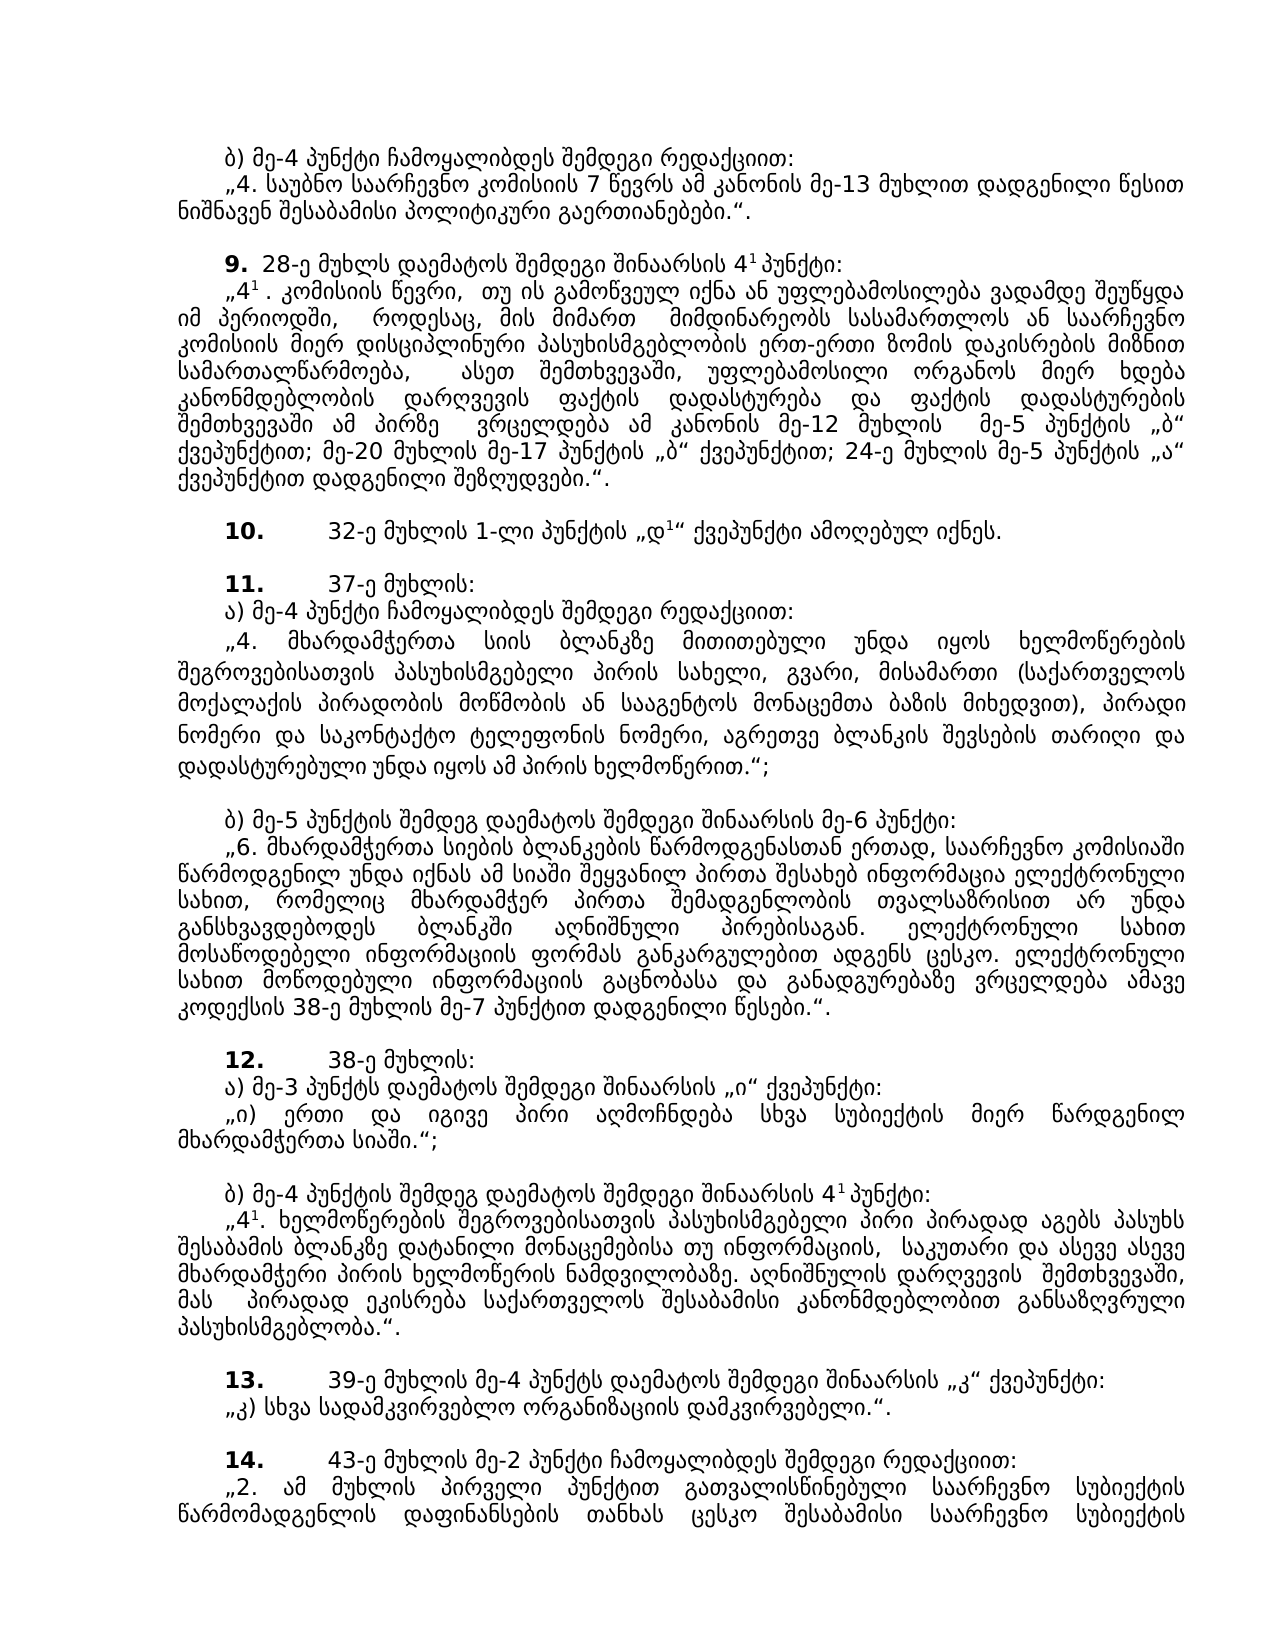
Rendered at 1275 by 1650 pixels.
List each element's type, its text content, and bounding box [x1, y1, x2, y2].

list „41. ხელმოწერების შეგროვებისათვის პასუხისმგებელი პირი პირადად აგებს პასუხს შესაბამის ბლანკზე დატანილი მონაცემებისა თუ ინფორმაციის, საკუთარი და ასევე ასევე მხარდამჭერი პირის ხელმოწერის ნამდვილობაზე. აღნიშნულის დარღვევის შემთხვევაში, მას პირადად ეკისრება საქართველოს შესაბამისი კანონმდებლობით განსაზღვრული პასუხისმგებლობა.“. [177, 1208, 1186, 1341]
list „6. მხარდამჭერთა სიების ბლანკების წარმოდგენასთან ერთად, საარჩევნო კომისიაში წარმოდგენილ უნდა იქნას ამ სიაში შეყვანილ პირთა შესახებ ინფორმაცია ელექტრონული სახით, რომელიც მხარდამჭერ პირთა შემადგენლობის თვალსაზრისით არ უნდა განსხვავდებოდეს ბლანკში აღნიშნული პირებისაგან. ელექტრონული სახით მოსაწოდებელი ინფორმაციის ფორმას განკარგულებით ადგენს ცესკო. ელექტრონული სახით მოწოდებული ინფორმაციის გაცნობასა და განადგურებაზე ვრცელდება ამავე კოდექსის 38-ე მუხლის მე-7 პუნქტით დადგენილი წესები.“. [177, 834, 1186, 1021]
list 43-ე მუხლის მე-2 პუნქტი ჩამოყალიბდეს შემდეგი რედაქციით: [224, 1448, 1186, 1474]
list ა) მე-4 პუნქტი ჩამოყალიბდეს შემდეგი რედაქციით: [224, 598, 1186, 625]
list 32-ე მუხლის 1-ლი პუნქტის „დ1“ ქვეპუნქტი ამოღებულ იქნეს. [224, 518, 1186, 545]
list 38-ე მუხლის: [224, 1048, 1186, 1074]
text ბ) მე-4 პუნქტი ჩამოყალიბდეს შემდეგი რედაქციით: [177, 145, 1186, 171]
list „კ) სხვა სადამკვირვებლო ორგანიზაციის დამკვირვებელი.“. [224, 1394, 1186, 1421]
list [177, 1474, 1186, 1528]
text „4. საუბნო საარჩევნო კომისიის 7 წევრს ამ კანონის მე-13 მუხლით დადგენილი წესით ნიშნავენ შესაბამისი პოლიტიკური გაერთიანებები.“. [177, 171, 1186, 225]
list 37-ე მუხლის: [224, 571, 1186, 598]
list „ი) ერთი და იგივე პირი აღმოჩნდება სხვა სუბიექტის მიერ წარდგენილ მხარდამჭერთა სიაში.“; [177, 1101, 1186, 1154]
list 28-ე მუხლს დაემატოს შემდეგი შინაარსის 41 პუნქტი: [224, 251, 1186, 278]
list „4. მხარდამჭერთა სიის ბლანკზე მითითებული უნდა იყოს ხელმოწერების შეგროვებისათვის პასუხისმგებელი პირის სახელი, გვარი, მისამართი (საქართველოს მოქალაქის პირადობის მოწმობის ან სააგენტოს მონაცემთა ბაზის მიხედვით), პირადი ნომერი და საკონტაქტო ტელეფონის ნომერი, აგრეთვე ბლანკის შევსების თარიღი და დადასტურებული უნდა იყოს ამ პირის ხელმოწერით.“; [177, 625, 1186, 781]
list ბ) მე-4 პუნქტის შემდეგ დაემატოს შემდეგი შინაარსის 41 პუნქტი: [177, 1181, 1186, 1208]
list ბ) მე-5 პუნქტის შემდეგ დაემატოს შემდეგი შინაარსის მე-6 პუნქტი: [177, 808, 1186, 834]
text „41 . კომისიის წევრი, თუ ის გამოწვეულ იქნა ან უფლებამოსილება ვადამდე შეუწყდა იმ პერიოდში, როდესაც, მის მიმართ მიმდინარეობს სასამართლოს ან საარჩევნო კომისიის მიერ დისციპლინური პასუხისმგებლობის ერთ-ერთი ზომის დაკისრების მიზნით სამართალწარმოება, ასეთ შემთხვევაში, უფლებამოსილი ორგანოს მიერ ხდება კანონმდებლობის დარღვევის ფაქტის დადასტურება და ფაქტის დადასტურების შემთხვევაში ამ პირზე ვრცელდება ამ კანონის მე-12 მუხლის მე-5 პუნქტის „ბ“ ქვეპუნქტით; მე-20 მუხლის მე-17 პუნქტის „ბ“ ქვეპუნქტით; 24-ე მუხლის მე-5 პუნქტის „ა“ ქვეპუნქტით დადგენილი შეზღუდვები.“. [177, 278, 1186, 491]
list 39-ე მუხლის მე-4 პუნქტს დაემატოს შემდეგი შინაარსის „კ“ ქვეპუნქტი: [224, 1368, 1186, 1394]
list ა) მე-3 პუნქტს დაემატოს შემდეგი შინაარსის „ი“ ქვეპუნქტი: [224, 1074, 1186, 1101]
